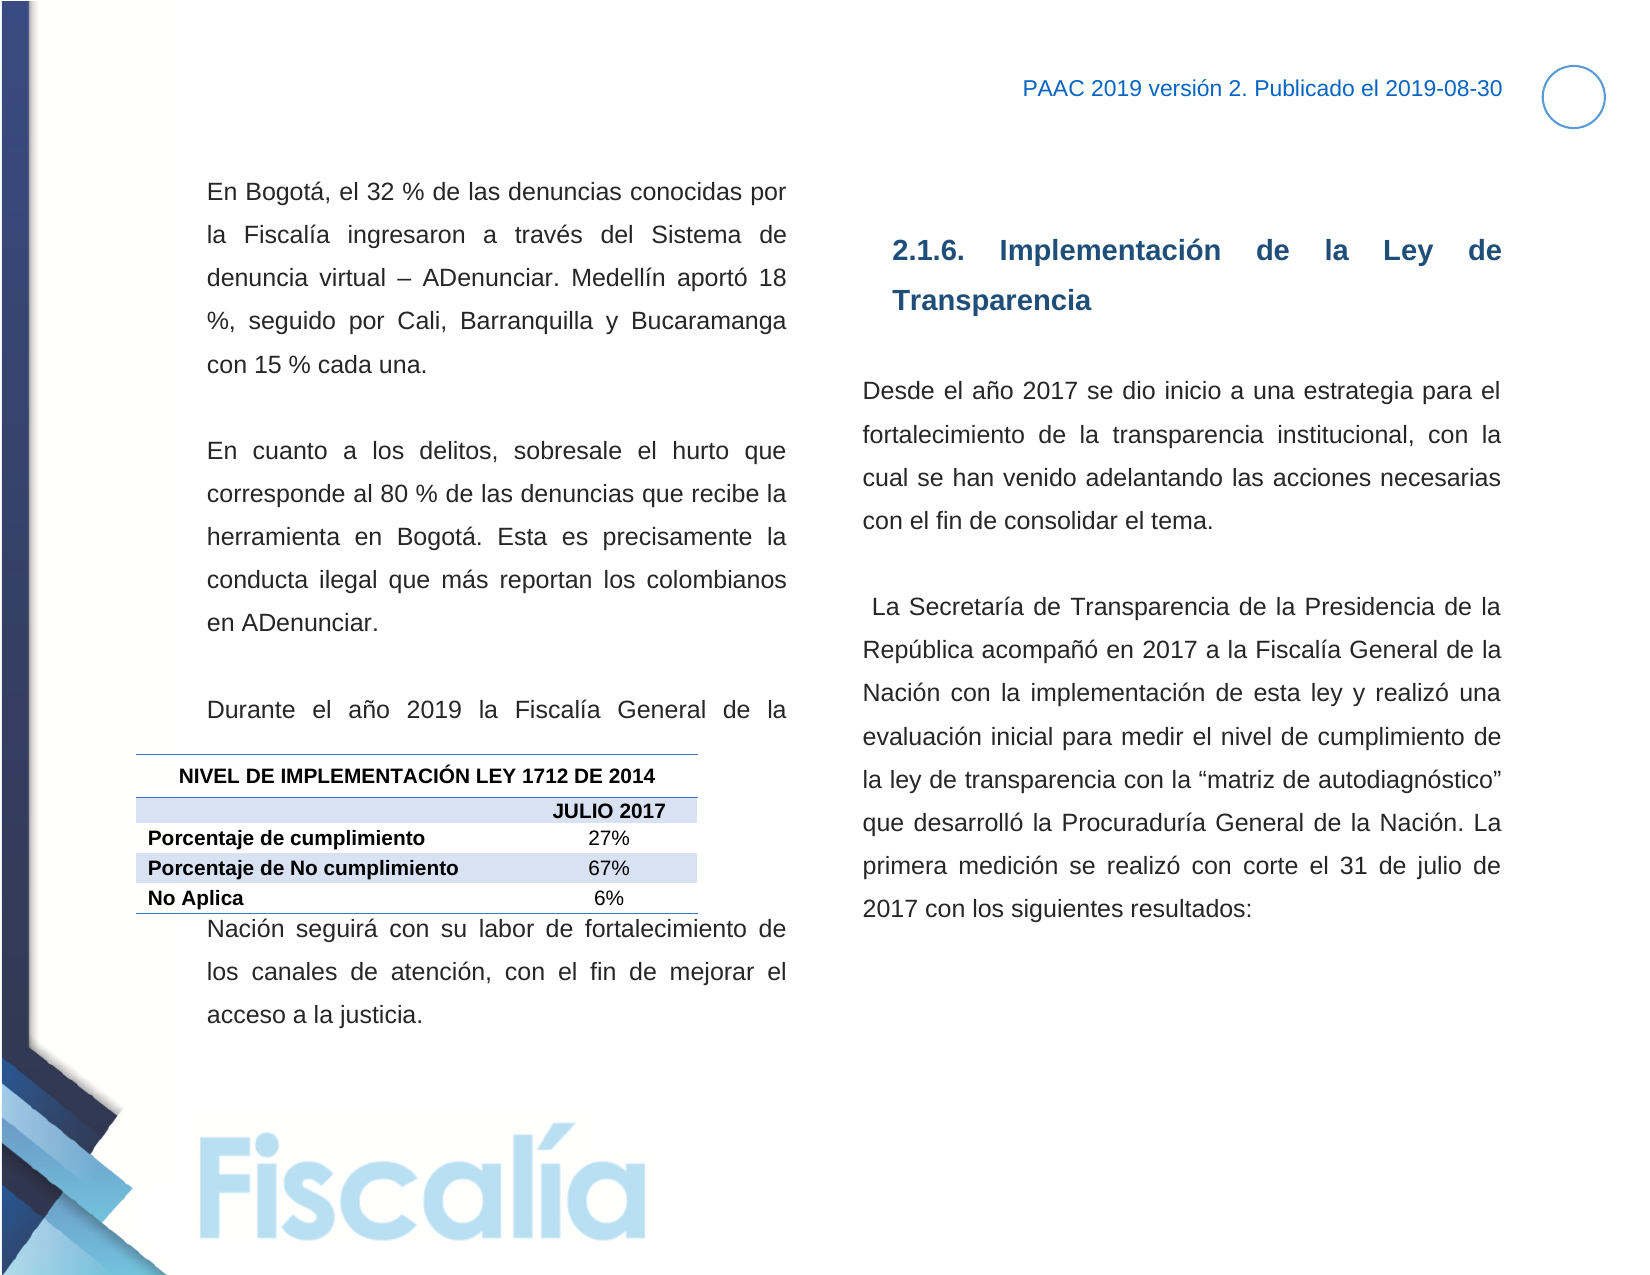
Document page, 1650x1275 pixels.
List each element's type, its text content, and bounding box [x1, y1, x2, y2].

picture [3, 2, 175, 1273]
table_cell 27% [520, 824, 697, 853]
text Durante el año 2019 la Fiscalía General de la Nación seguirá con su labor de fortalecimiento de los canales de atención, con el fin de mejorar el acceso a la justicia. [207, 695, 787, 1028]
text La Secretaría de Transparencia de la Presidencia de la República acompañó en 2017 a la Fiscalía General de la Nación con la implementación de esta ley y realizó una evaluación inicial para medir el nivel de cumplimiento de la ley de transparencia con la “matriz de autodiagnóstico” que desarrolló la Procuraduría General de la Nación. La primera medición se realizó con corte el 31 de julio de 2017 con los siguientes resultados: [862, 592, 1502, 923]
text En Bogotá, el 32 % de las denuncias conocidas por la Fiscalía ingresaron a través del Sistema de denuncia virtual – ADenunciar. Medellín aportó 18 %, seguido por Cali, Barranquilla y Bucaramanga con 15 % cada una. [207, 177, 787, 378]
text En cuanto a los delitos, sobresale el hurto que corresponde al 80 % de las denuncias que recibe la herramienta en Bogotá. Esta es precisamente la conducta ilegal que más reportan los colombianos en ADenunciar. [207, 436, 787, 637]
table_cell Porcentaje de cumplimiento [136, 824, 520, 853]
subtitle 2.1.6. Implementación de la Ley de Transparencia [892, 233, 1502, 317]
table_cell 6% [520, 883, 697, 912]
picture [193, 1116, 654, 1242]
table_cell [136, 798, 520, 823]
text Desde el año 2017 se dio inicio a una estrategia para el fortalecimiento de la transparencia institucional, con la cual se han venido adelantando las acciones necesarias con el fin de consolidar el tema. [862, 377, 1502, 535]
table_cell JULIO 2017 [520, 798, 697, 823]
table_cell No Aplica [136, 883, 520, 912]
table_cell 67% [520, 853, 697, 883]
table_header NIVEL DE IMPLEMENTACIÓN LEY 1712 DE 2014 [136, 755, 697, 797]
table_cell Porcentaje de No cumplimiento [136, 853, 520, 883]
